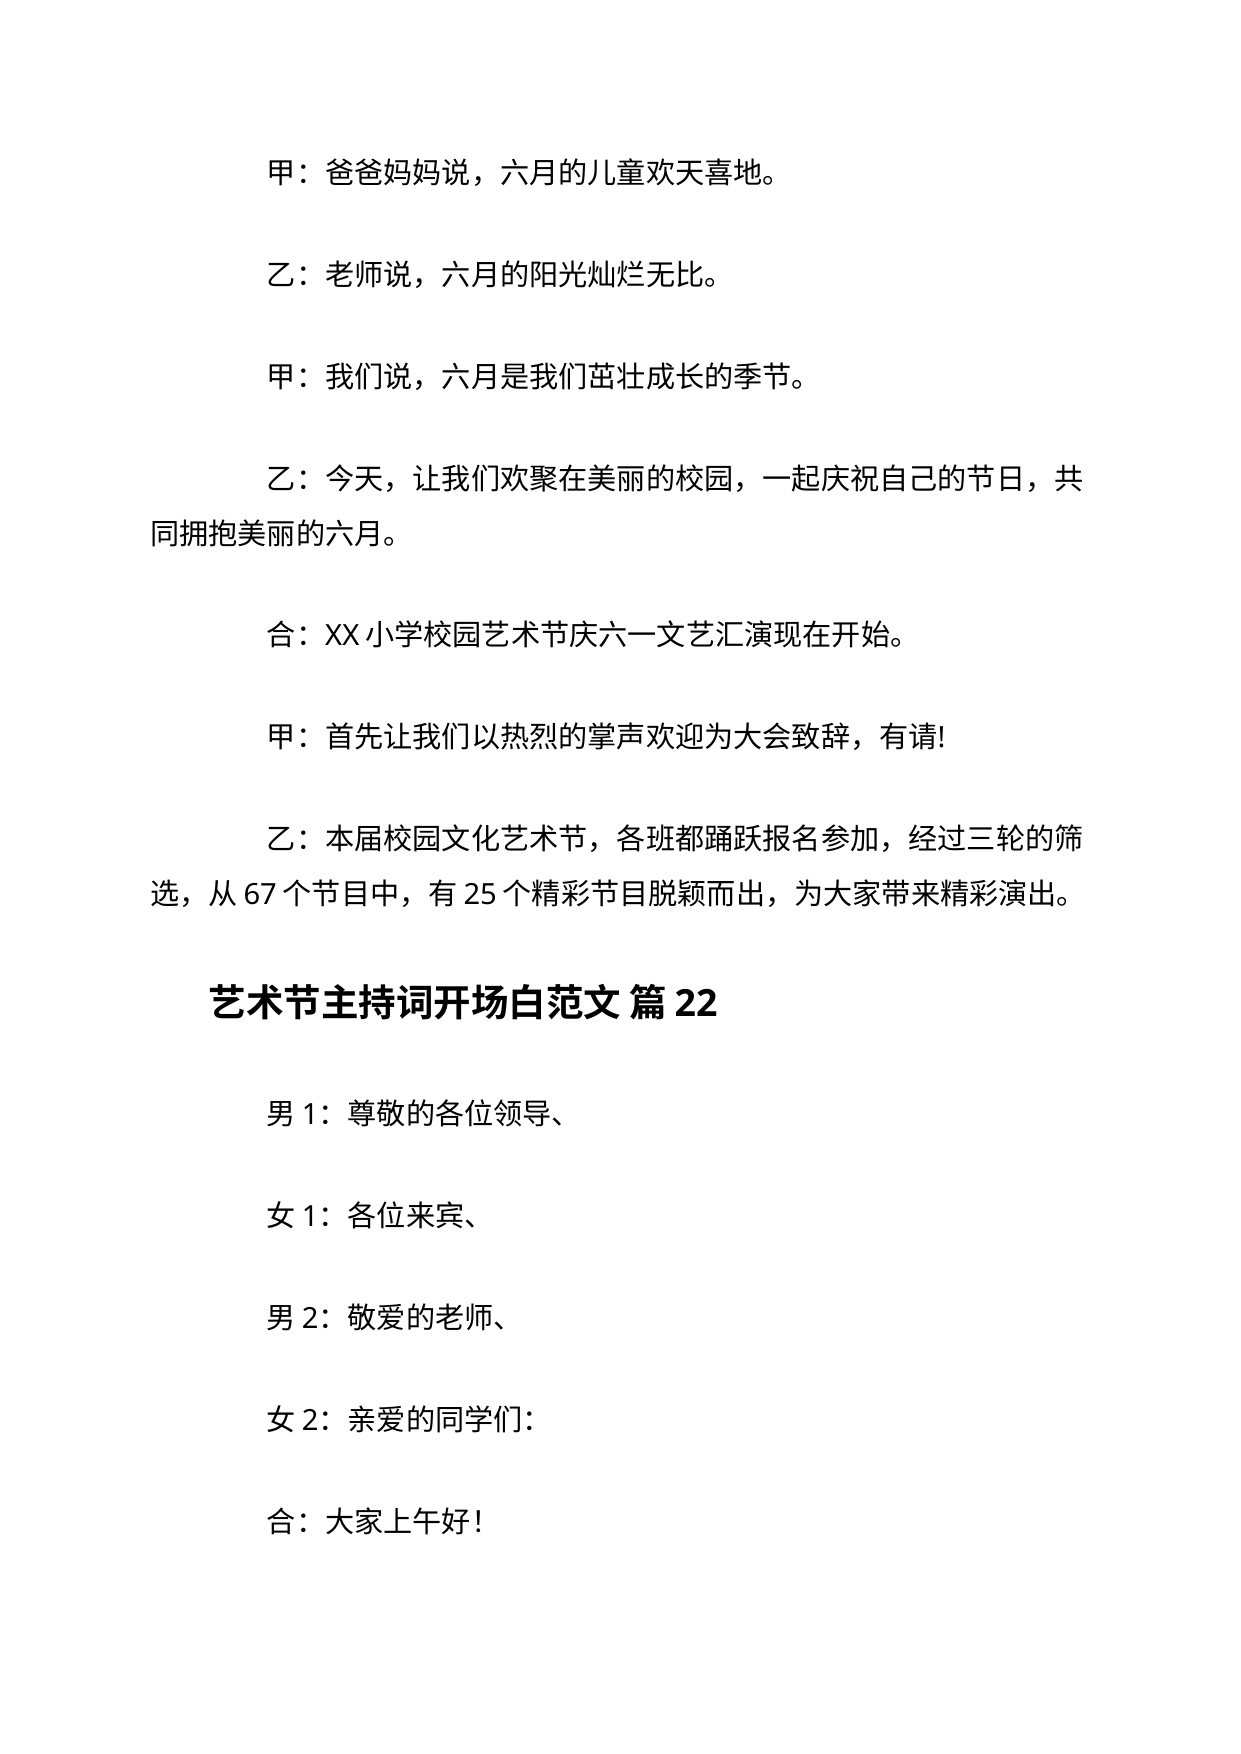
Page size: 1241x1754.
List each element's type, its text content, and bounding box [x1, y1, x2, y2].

text 合：XX小学校园艺术节庆六一文艺汇演现在开始。 [150, 612, 1090, 654]
text 甲：爸爸妈妈说，六月的儿童欢天喜地。 [150, 150, 1090, 192]
text 女2：亲爱的同学们： [150, 1396, 1090, 1439]
text 女1：各位来宾、 [150, 1192, 1090, 1235]
text 乙：本届校园文化艺术节，各班都踊跃报名参加，经过三轮的筛选，从67个节目中，有25个精彩节目脱颖而出，为大家带来精彩演出。 [150, 816, 1090, 913]
text 男1：尊敬的各位领导、 [150, 1090, 1090, 1133]
text 甲：我们说，六月是我们茁壮成长的季节。 [150, 353, 1090, 396]
text 甲：首先让我们以热烈的掌声欢迎为大会致辞，有请! [150, 714, 1090, 756]
text 乙：今天，让我们欢聚在美丽的校园，一起庆祝自己的节日，共同拥抱美丽的六月。 [150, 455, 1090, 552]
text 合：大家上午好！ [150, 1498, 1090, 1541]
text 艺术节主持词开场白范文 篇22 [150, 973, 1090, 1027]
text 男2：敬爱的老师、 [150, 1294, 1090, 1337]
text 乙：老师说，六月的阳光灿烂无比。 [150, 252, 1090, 294]
